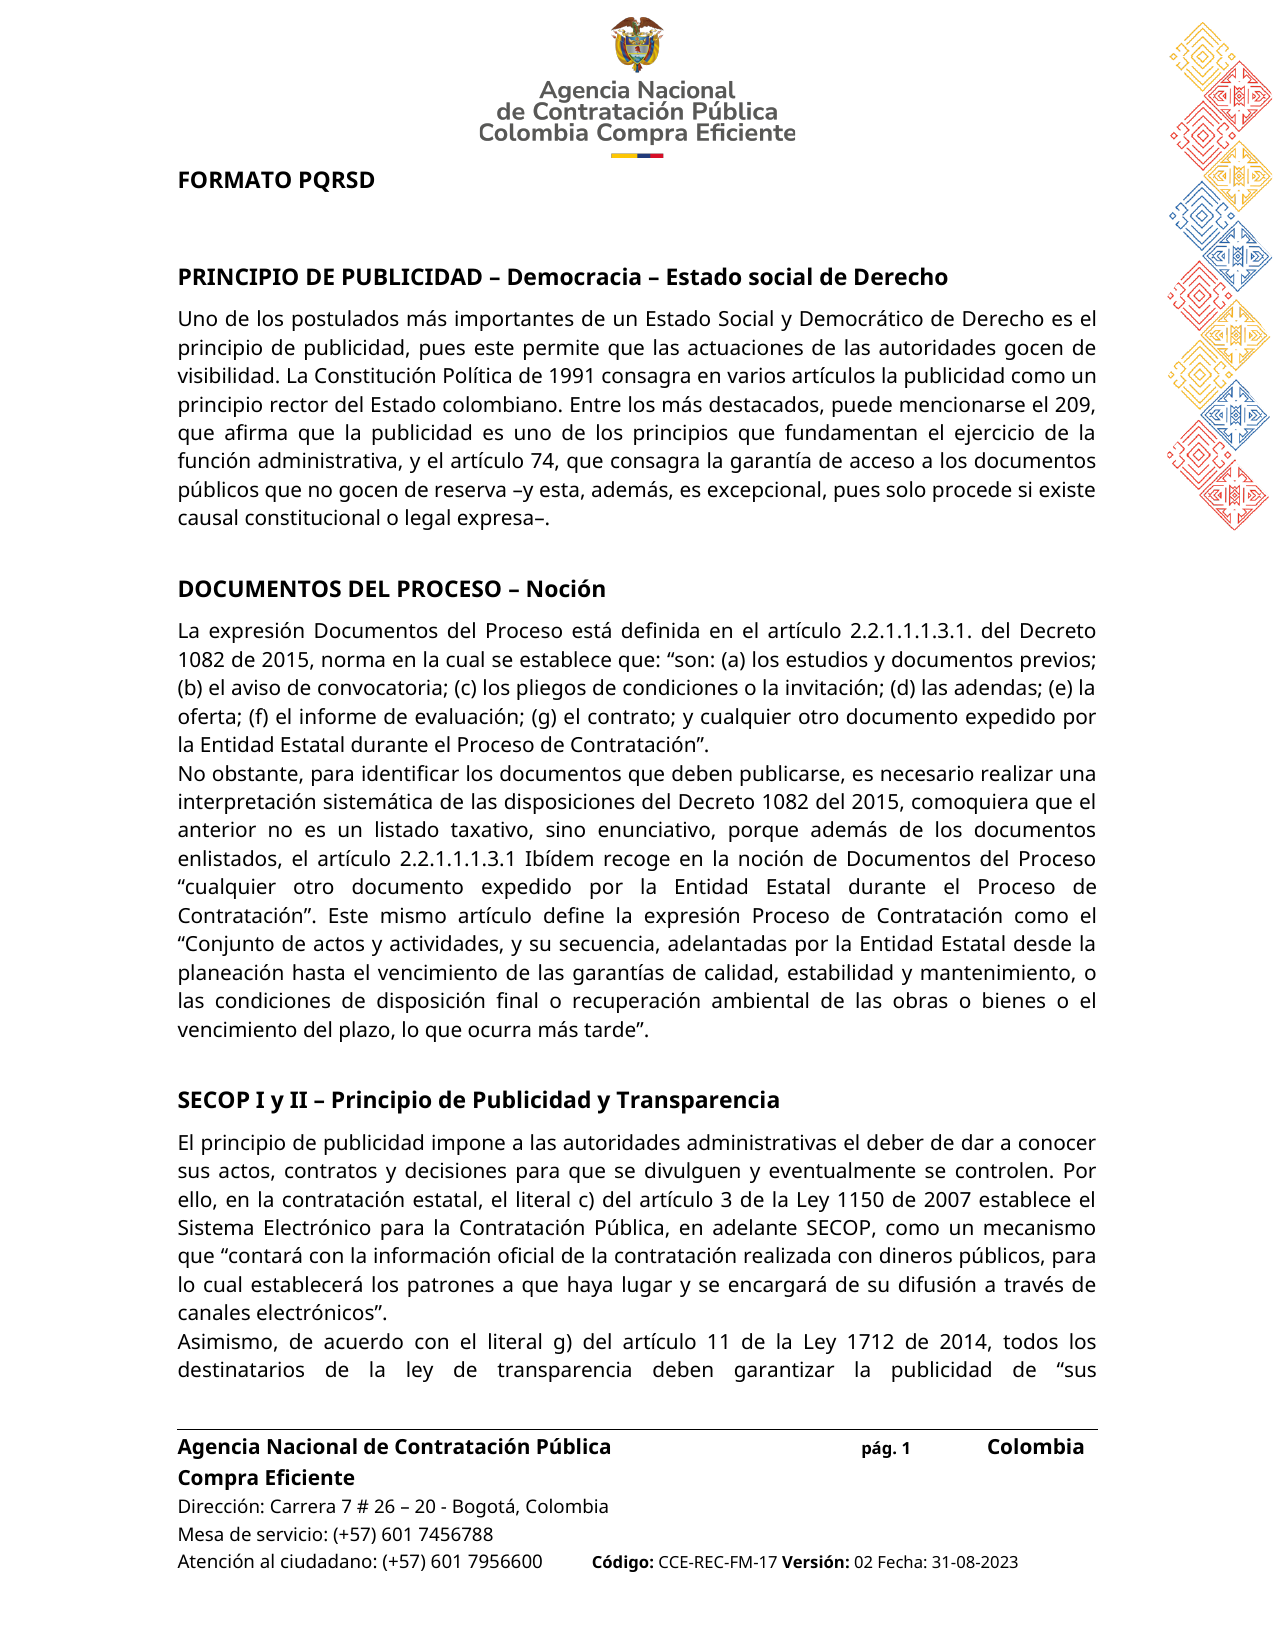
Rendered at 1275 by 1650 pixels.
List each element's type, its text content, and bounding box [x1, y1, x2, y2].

text SECOP I y II – Principio de Publicidad y Transparencia [177, 1084, 1098, 1115]
picture [479, 17, 796, 158]
text No obstante, para identificar los documentos que deben publicarse, es necesario realizar una interpretación sistemática de las disposiciones del Decreto 1082 del 2015, comoquiera que el anterior no es un listado taxativo, sino enunciativo, porque además de los documentos enlistados, el artículo 2.2.1.1.1.3.1 Ibídem recoge en la noción de Documentos del Proceso “cualquier otro documento expedido por la Entidad Estatal durante el Proceso de Contratación”. Este mismo artículo define la expresión Proceso de Contratación como el “Conjunto de actos y actividades, y su secuencia, adelantadas por la Entidad Estatal desde la planeación hasta el vencimiento de las garantías de calidad, estabilidad y mantenimiento, o las condiciones de disposición final o recuperación ambiental de las obras o bienes o el vencimiento del plazo, lo que ocurra más tarde”. [177, 759, 1098, 1043]
text La expresión Documentos del Proceso está definida en el artículo 2.2.1.1.1.3.1. del Decreto 1082 de 2015, norma en la cual se establece que: “son: (a) los estudios y documentos previos; (b) el aviso de convocatoria; (c) los pliegos de condiciones o la invitación; (d) las adendas; (e) la oferta; (f) el informe de evaluación; (g) el contrato; y cualquier otro documento expedido por la Entidad Estatal durante el Proceso de Contratación”. [177, 617, 1098, 759]
text DOCUMENTOS DEL PROCESO – Noción [177, 573, 1098, 604]
picture [1165, 22, 1272, 528]
text PRINCIPIO DE PUBLICIDAD – Democracia – Estado social de Derecho [177, 261, 1098, 292]
text El principio de publicidad impone a las autoridades administrativas el deber de dar a conocer sus actos, contratos y decisiones para que se divulguen y eventualmente se controlen. Por ello, en la contratación estatal, el literal c) del artículo 3 de la Ley 1150 de 2007 establece el Sistema Electrónico para la Contratación Pública, en adelante SECOP, como un mecanismo que “contará con la información oficial de la contratación realizada con dineros públicos, para lo cual establecerá los patrones a que haya lugar y se encargará de su difusión a través de canales electrónicos”. [177, 1128, 1098, 1327]
text Uno de los postulados más importantes de un Estado Social y Democrático de Derecho es el principio de publicidad, pues este permite que las actuaciones de las autoridades gocen de visibilidad. La Constitución Política de 1991 consagra en varios artículos la publicidad como un principio rector del Estado colombiano. Entre los más destacados, puede mencionarse el 209, que afirma que la publicidad es uno de los principios que fundamentan el ejercicio de la función administrativa, y el artículo 74, que consagra la garantía de acceso a los documentos públicos que no gocen de reserva –y esta, además, es excepcional, pues solo procede si existe causal constitucional o legal expresa–. [177, 304, 1098, 532]
